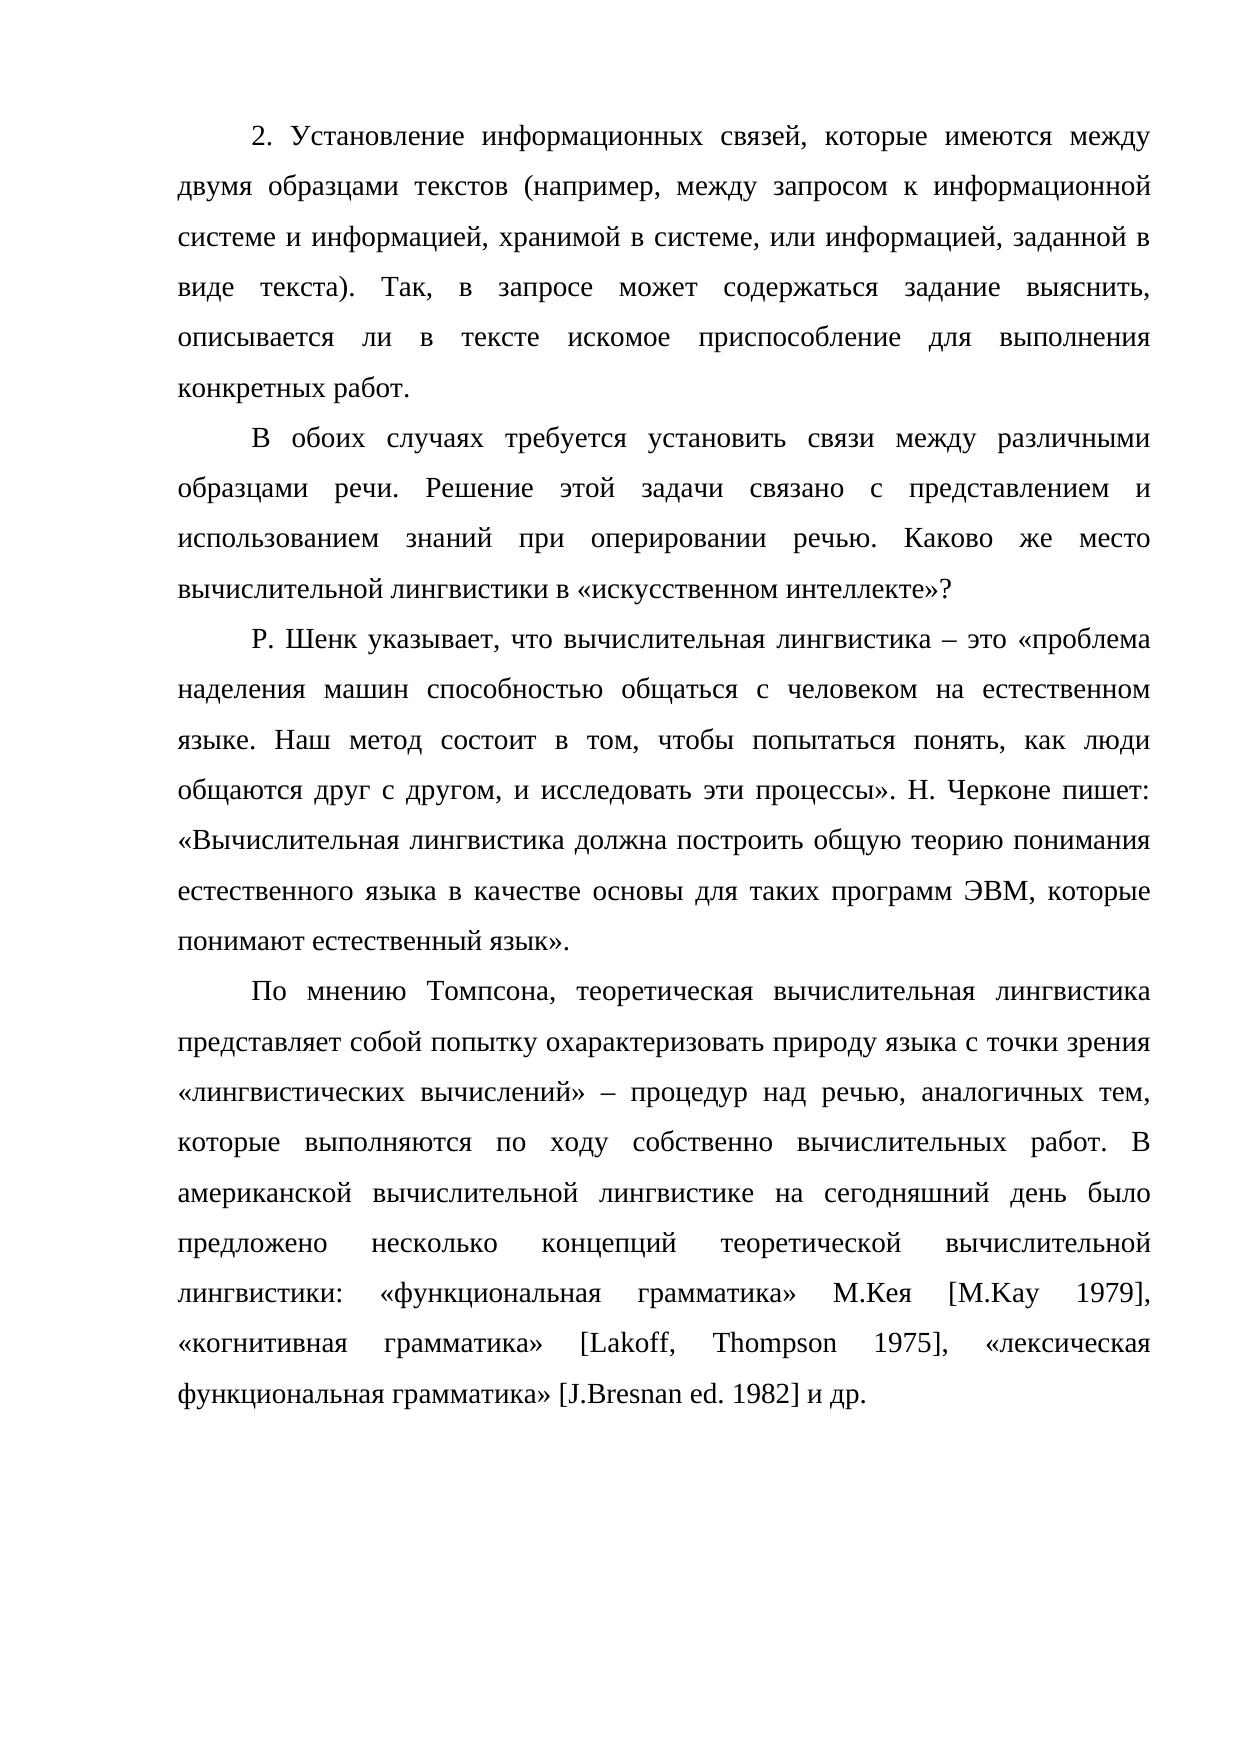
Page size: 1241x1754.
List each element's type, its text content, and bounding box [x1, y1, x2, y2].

text В обоих случаях требуется установить связи между различными образцами речи. Решение этой задачи связано с представлением и использованием знаний при оперировании речью. Каково же место вычислительной лингвистики в «искусственном интеллекте»? [177, 420, 1152, 604]
text Р. Шенк указывает, что вычислительная лингвистика – это «проблема наделения машин способностью общаться с человеком на естественном языке. Наш метод состоит в том, чтобы попытаться понять, как люди общаются друг с другом, и исследовать эти процессы». Н. Черконе пишет: «Вычислительная лингвистика должна построить общую теорию понимания естественного языка в качестве основы для таких программ ЭВМ, которые понимают естественный язык». [177, 621, 1152, 957]
text По мнению Томпсона, теоретическая вычислительная лингвистика представляет собой попытку охарактеризовать природу языка с точки зрения «лингвистических вычислений» – процедур над речью, аналогичных тем, которые выполняются по ходу собственно вычислительных работ. В американской вычислительной лингвистике на сегодняшний день было предложено несколько концепций теоретической вычислительной лингвистики: «функциональная грамматика» М.Кея [M.Kay 1979], «когнитивная грамматика» [Lakoff, Thompson 1975], «лексическая функциональная грамматика» [J.Bresnan ed. 1982] и др. [177, 973, 1152, 1409]
text 2. Установление информационных связей, которые имеются между двумя образцами текстов (например, между запросом к информационной системе и информацией, хранимой в системе, или информацией, заданной в виде текста). Так, в запросе может содержаться задание выяснить, описывается ли в тексте искомое приспособление для выполнения конкретных работ. [177, 118, 1152, 403]
